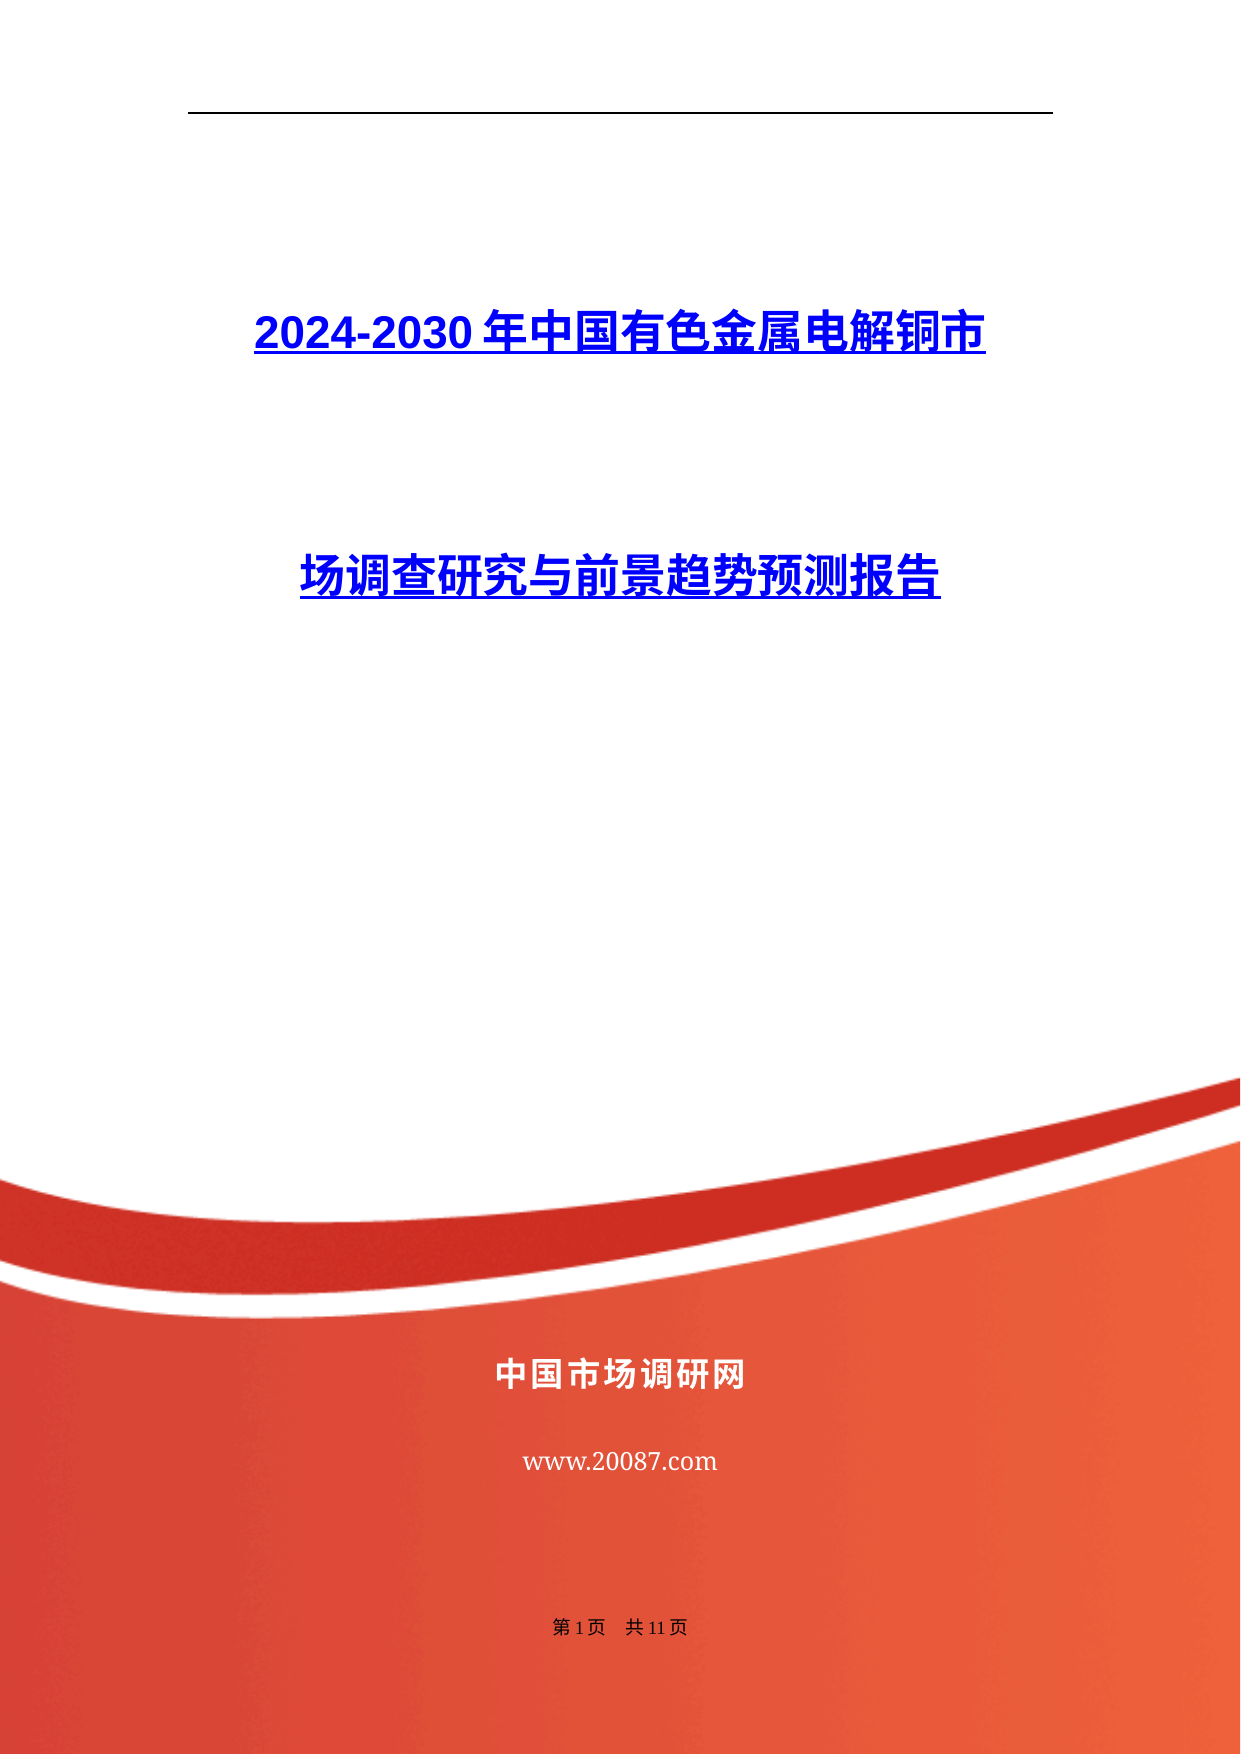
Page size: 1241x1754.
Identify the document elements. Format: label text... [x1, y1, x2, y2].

picture [0, 1006, 1241, 1754]
table_header 2024-2030年中国有色金属电解铜市场调查研究与前景趋势预测报告 [188, 207, 1053, 773]
subtitle 中国市场调研网 [187, 1339, 1053, 1404]
text www.20087.com [187, 1428, 1053, 1493]
